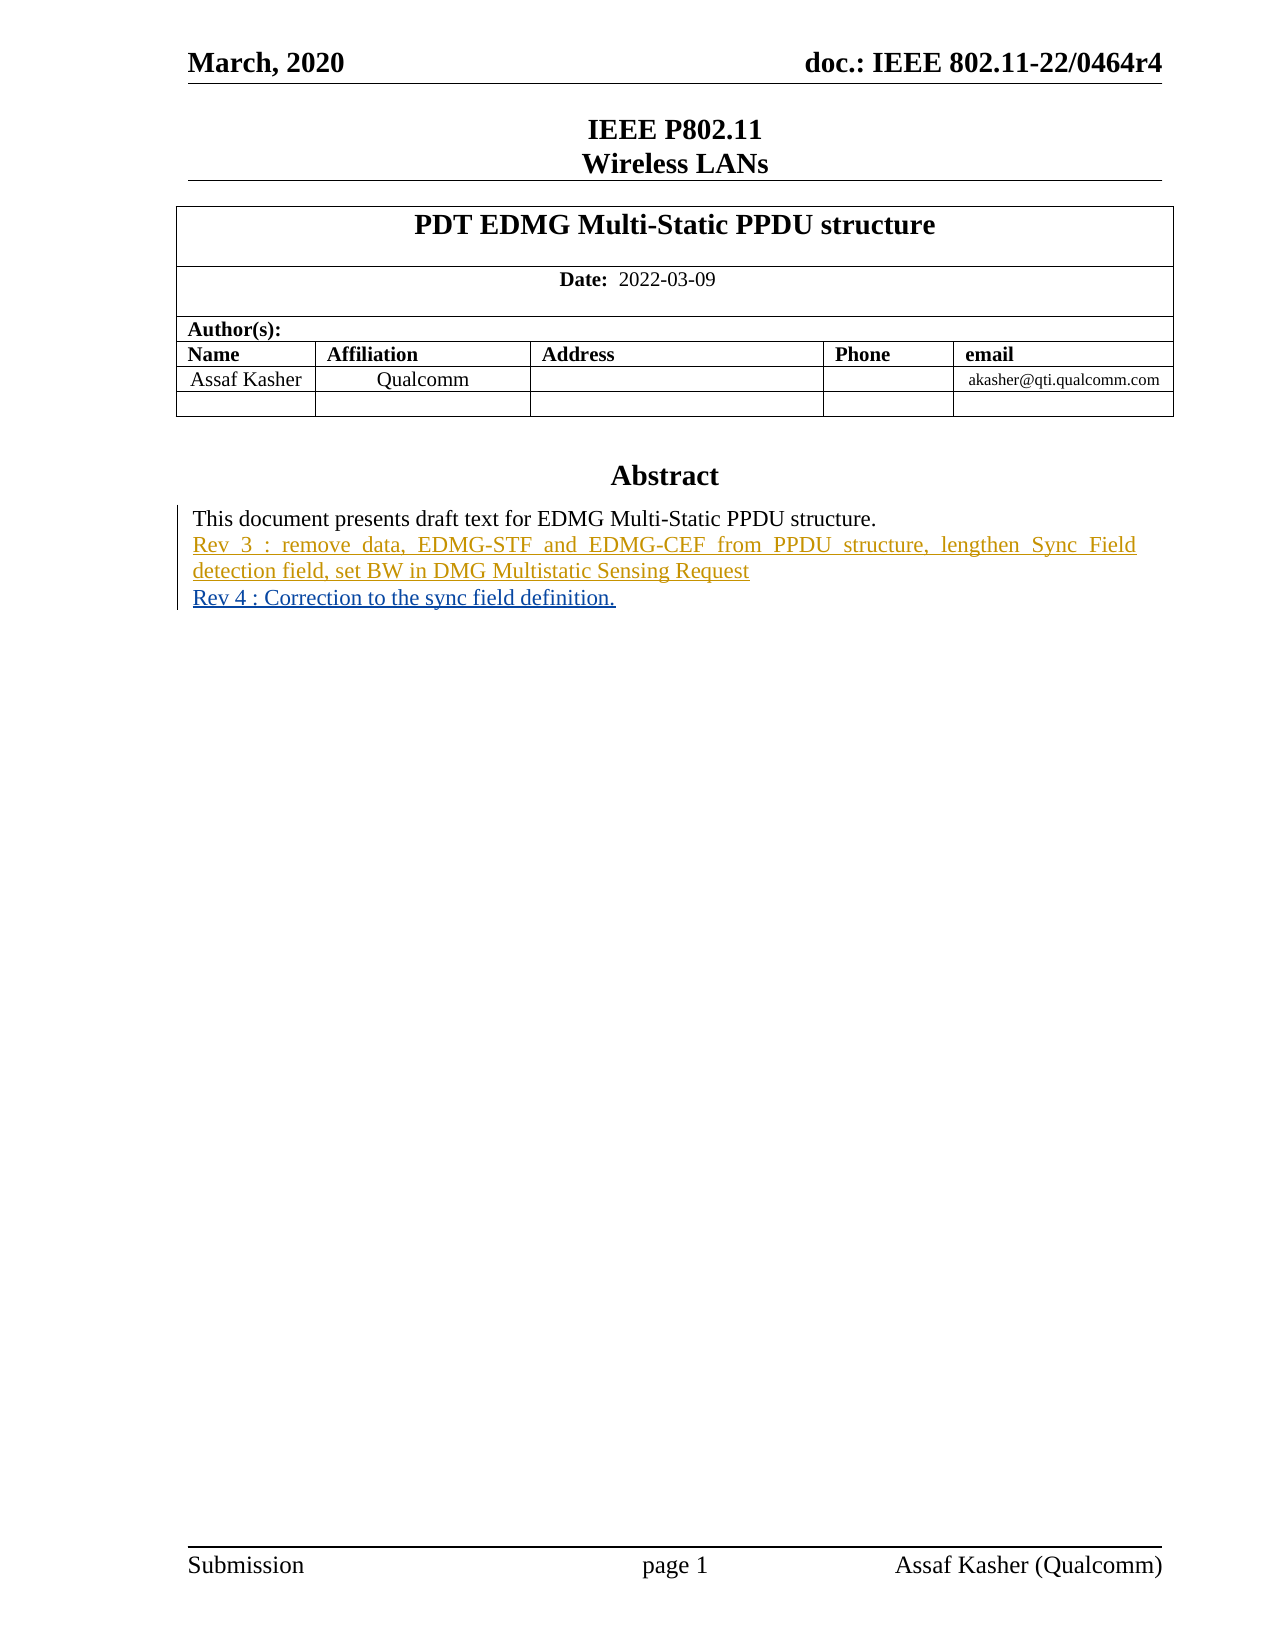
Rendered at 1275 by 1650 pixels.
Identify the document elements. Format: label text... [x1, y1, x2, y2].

table_cell [316, 392, 530, 416]
table_cell Assaf Kasher [177, 367, 315, 391]
table_cell Phone [824, 342, 953, 366]
table_cell [824, 392, 953, 416]
table_cell Address [531, 342, 823, 366]
text IEEE P802.11 Wireless LANs [187, 112, 1162, 181]
table_cell [954, 392, 1173, 416]
table_cell Author(s): [177, 317, 1173, 341]
table_cell [177, 392, 315, 416]
table_cell [824, 367, 953, 391]
table_cell [531, 392, 823, 416]
table_cell Affiliation [316, 342, 530, 366]
table_cell Qualcomm [316, 367, 530, 391]
table_cell akasher@qti.qualcomm.com [954, 367, 1173, 391]
table_cell Date: 2022-03-09 [177, 267, 1173, 316]
table_cell [531, 367, 823, 391]
table_cell Name [177, 342, 315, 366]
table_header PDT EDMG Multi-Static PPDU structure [177, 207, 1173, 266]
table_cell email [954, 342, 1173, 366]
